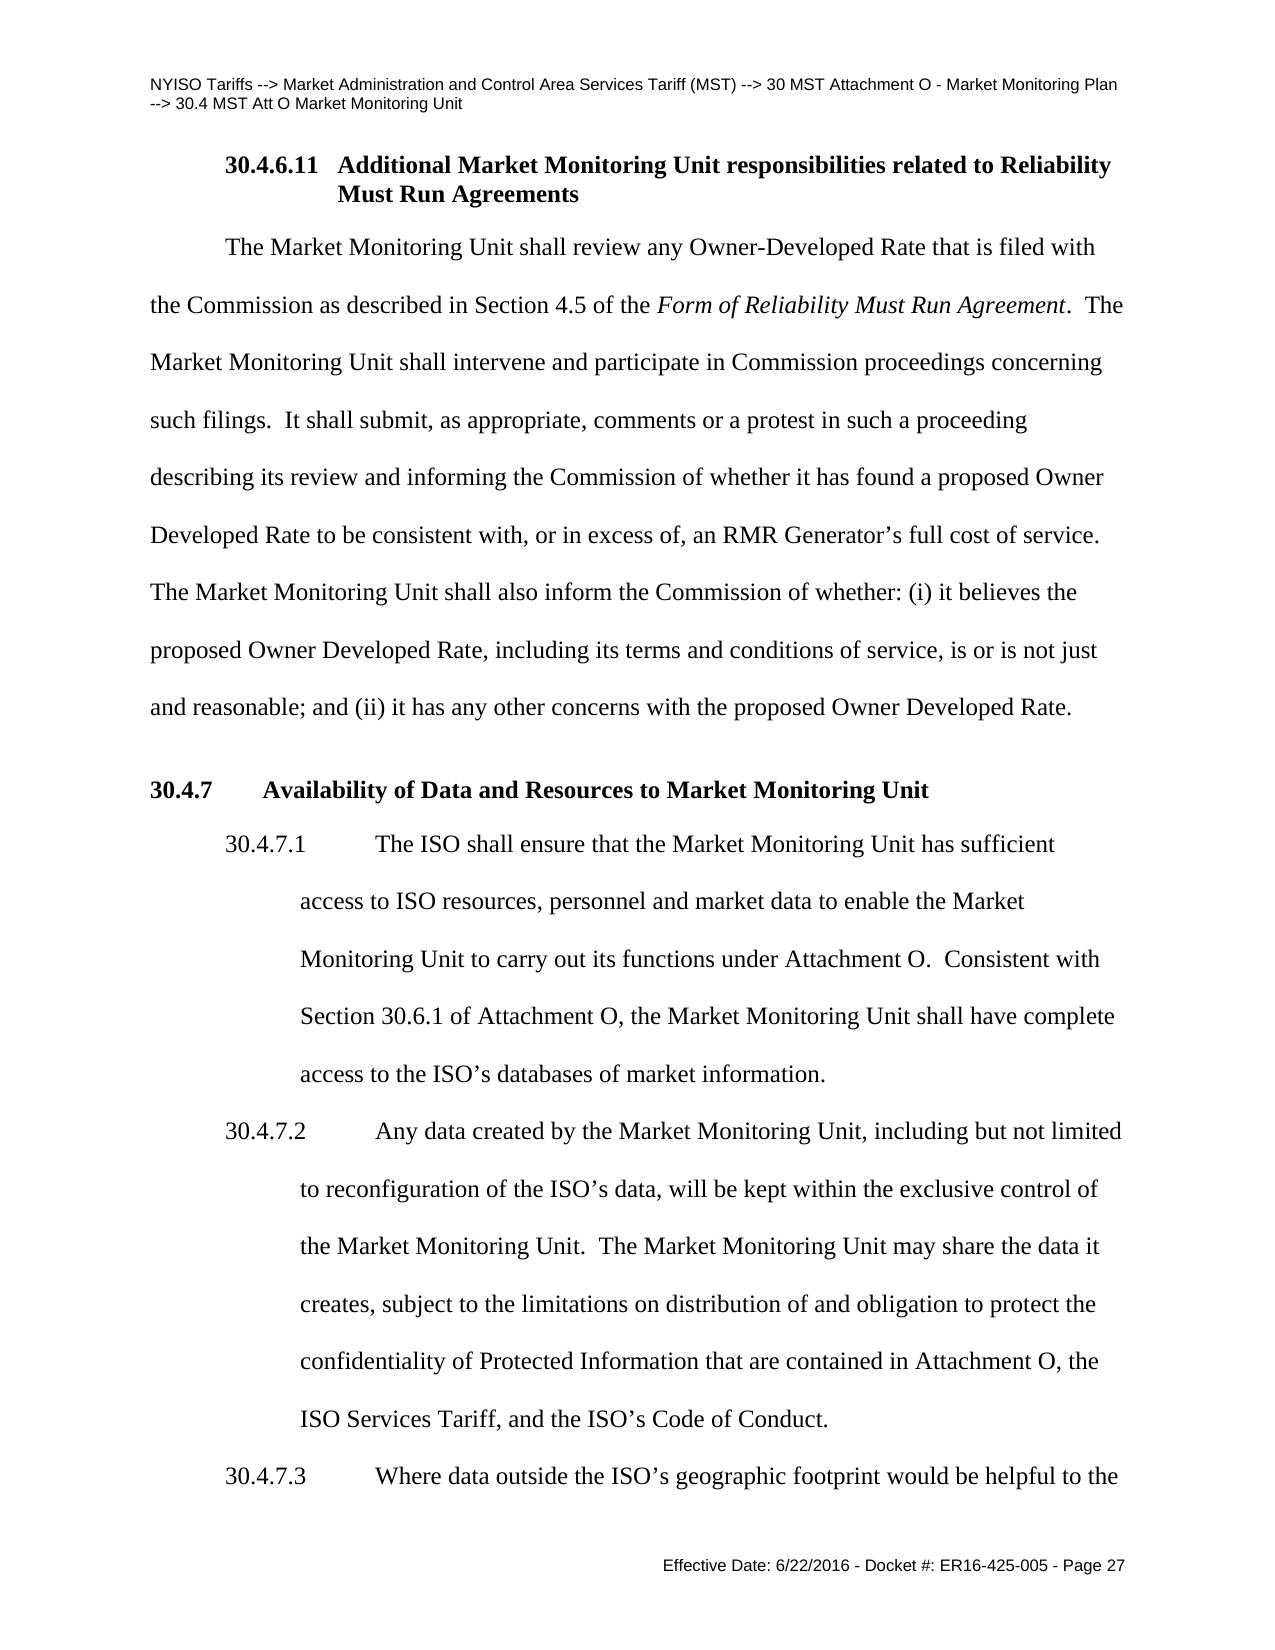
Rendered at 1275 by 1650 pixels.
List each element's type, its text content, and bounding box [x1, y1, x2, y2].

text 30.4.7.1 The ISO shall ensure that the Market Monitoring Unit has sufficient access to ISO resources, personnel and market data to enable the Market Monitoring Unit to carry out its functions under Attachment O. Consistent with Section 30.6.1 of Attachment O, the Market Monitoring Unit shall have complete access to the ISO’s databases of market information. [225, 829, 1125, 1087]
subtitle 30.4.6.11 Additional Market Monitoring Unit responsibilities related to Reliability Must Run Agreements [225, 150, 1125, 207]
text The Market Monitoring Unit shall review any Owner-Developed Rate that is filed with the Commission as described in Section 4.5 of the Form of Reliability Must Run Agreement. The Market Monitoring Unit shall intervene and participate in Commission proceedings concerning such filings. It shall submit, as appropriate, comments or a protest in such a proceeding describing its review and informing the Commission of whether it has found a proposed Owner Developed Rate to be consistent with, or in excess of, an RMR Generator’s full cost of service. The Market Monitoring Unit shall also inform the Commission of whether: (i) it believes the proposed Owner Developed Rate, including its terms and conditions of service, is or is not just and reasonable; and (ii) it has any other concerns with the proposed Owner Developed Rate. [150, 232, 1125, 721]
subtitle 30.4.7 Availability of Data and Resources to Market Monitoring Unit [150, 775, 1059, 804]
text 30.4.7.2 Any data created by the Market Monitoring Unit, including but not limited to reconfiguration of the ISO’s data, will be kept within the exclusive control of the Market Monitoring Unit. The Market Monitoring Unit may share the data it creates, subject to the limitations on distribution of and obligation to protect the confidentiality of Protected Information that are contained in Attachment O, the ISO Services Tariff, and the ISO’s Code of Conduct. [225, 1116, 1125, 1432]
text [225, 1461, 1125, 1490]
